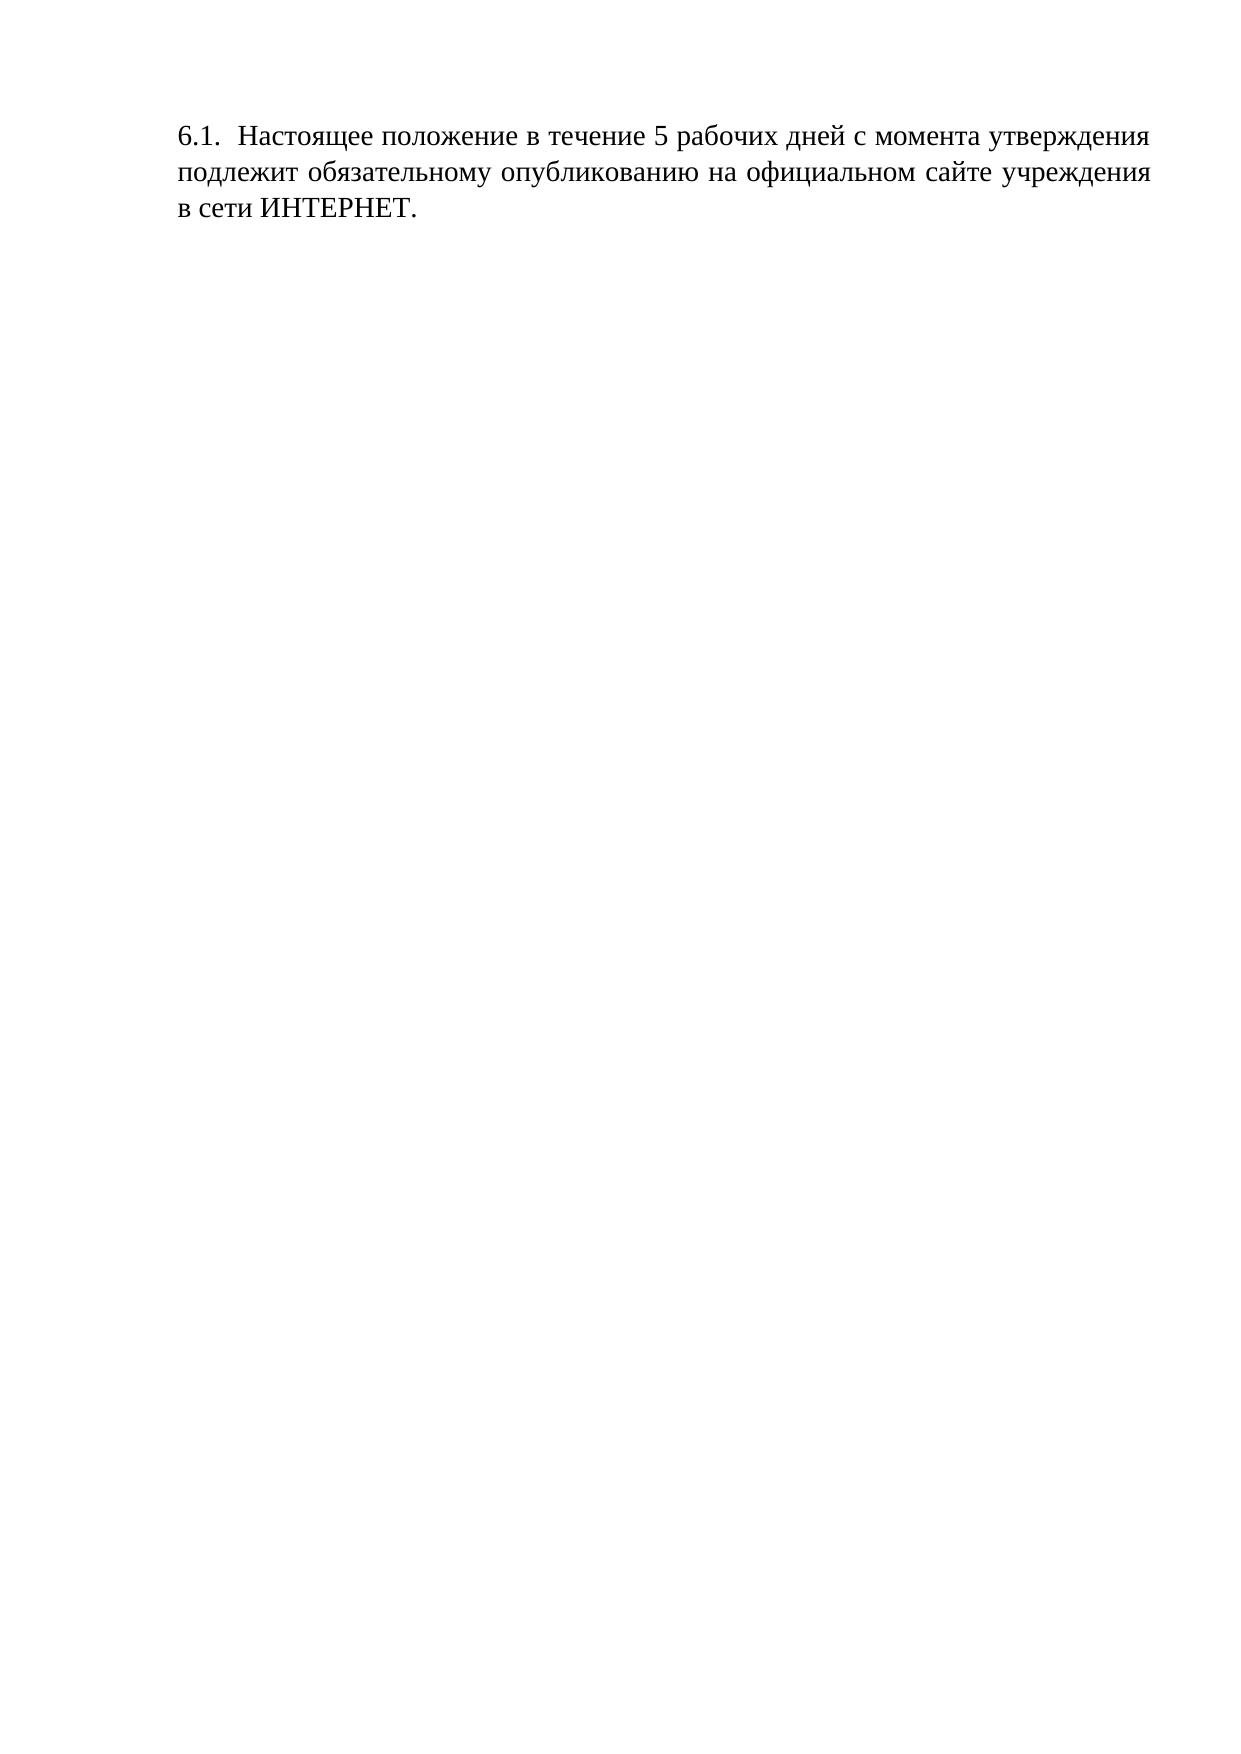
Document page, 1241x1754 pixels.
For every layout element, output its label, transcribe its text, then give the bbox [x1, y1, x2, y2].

text 6.1. Настоящее положение в течение 5 рабочих дней с момента утверждения подлежит обязательному опубликованию на официальном сайте учреждения в сети ИНТЕРНЕТ. [177, 118, 1152, 224]
